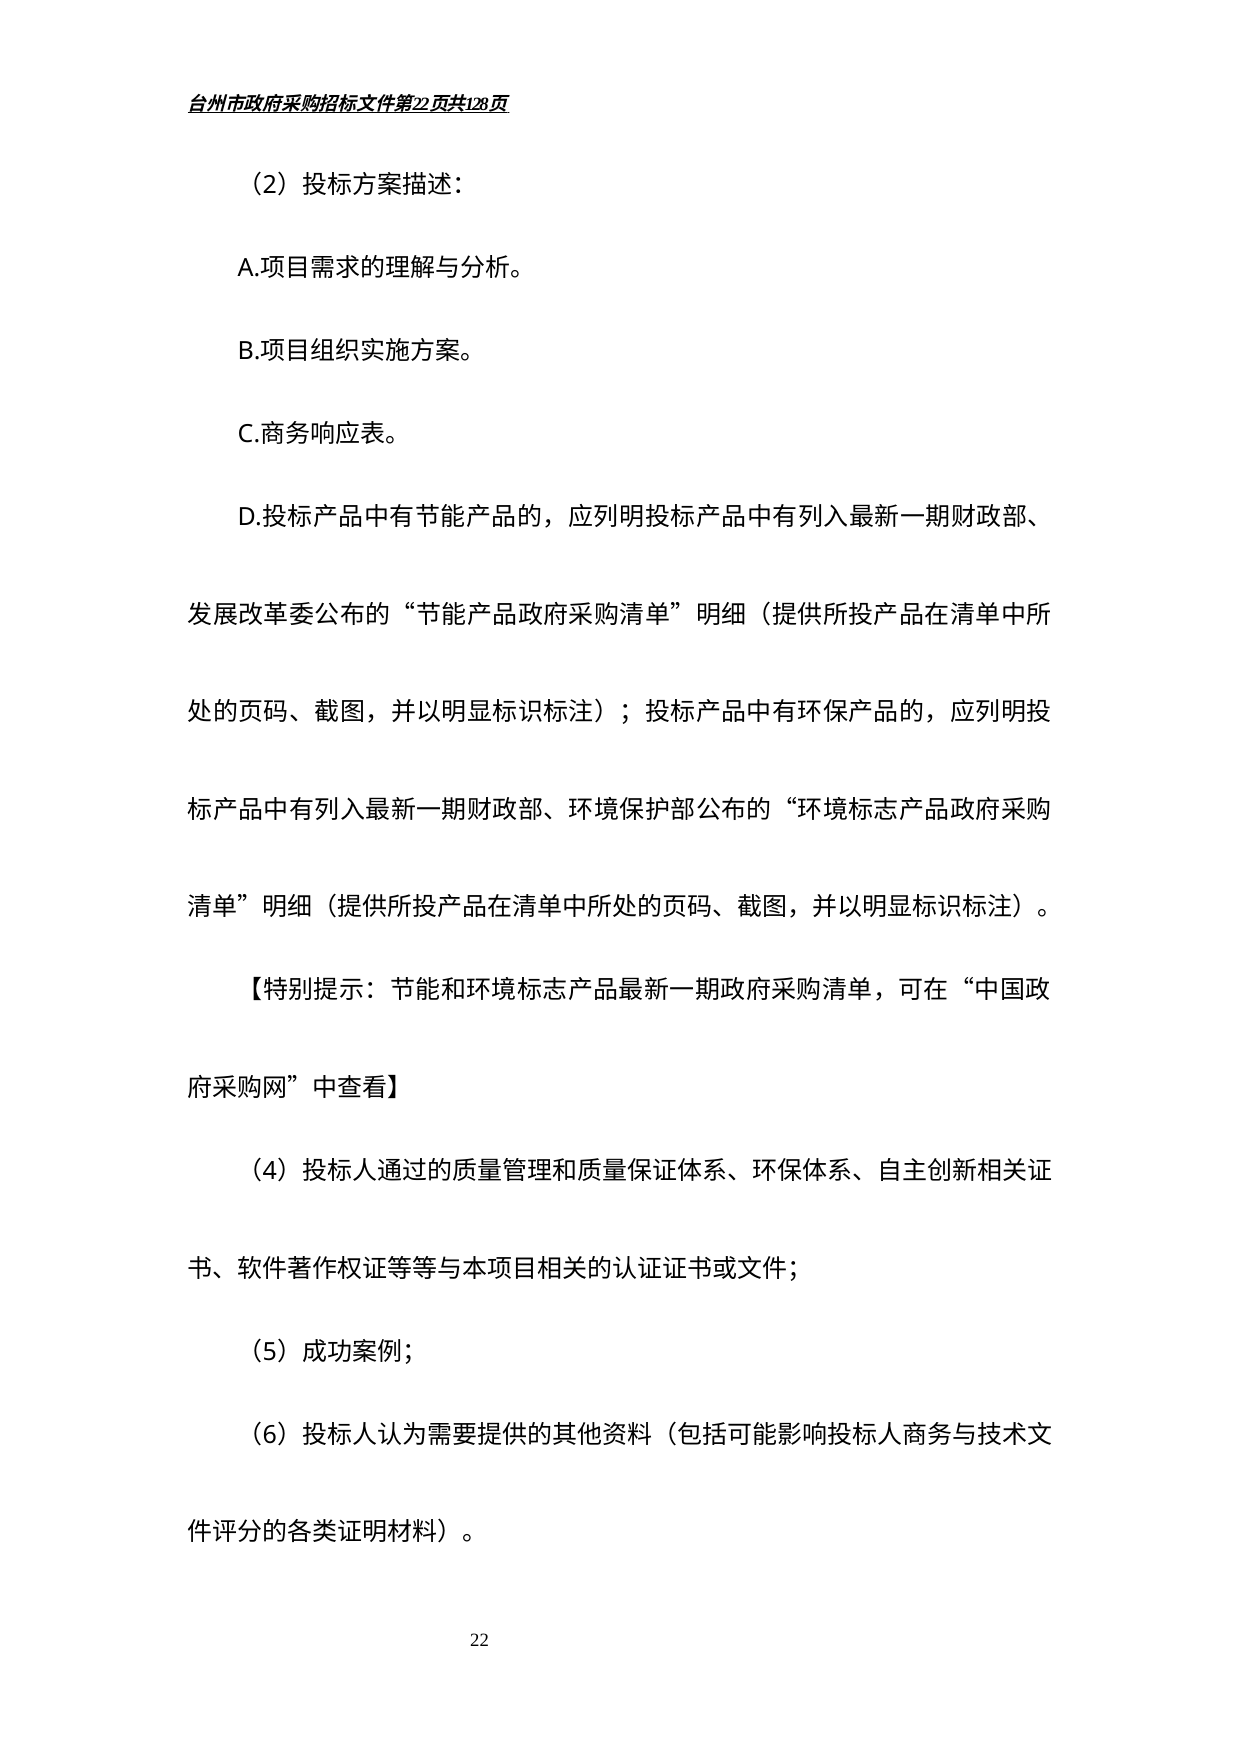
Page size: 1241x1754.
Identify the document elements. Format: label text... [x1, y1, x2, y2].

text （4）投标人通过的质量管理和质量保证体系、环保体系、自主创新相关证书、软件著作权证等等与本项目相关的认证证书或文件； [187, 1136, 1053, 1299]
text D.投标产品中有节能产品的，应列明投标产品中有列入最新一期财政部、发展改革委公布的“节能产品政府采购清单”明细（提供所投产品在清单中所处的页码、截图，并以明显标识标注）；投标产品中有环保产品的，应列明投标产品中有列入最新一期财政部、环境保护部公布的“环境标志产品政府采购清单”明细（提供所投产品在清单中所处的页码、截图，并以明显标识标注）。 [187, 482, 1053, 937]
text 【特别提示：节能和环境标志产品最新一期政府采购清单，可在“中国政府采购网”中查看】 [187, 956, 1053, 1118]
text B.项目组织实施方案。 [187, 316, 1053, 381]
text A.项目需求的理解与分析。 [187, 233, 1053, 298]
text （2）投标方案描述： [187, 150, 1053, 215]
text （5）成功案例； [187, 1317, 1053, 1382]
text C.商务响应表。 [187, 399, 1053, 464]
text （6）投标人认为需要提供的其他资料（包括可能影响投标人商务与技术文件评分的各类证明材料）。 [187, 1400, 1053, 1562]
